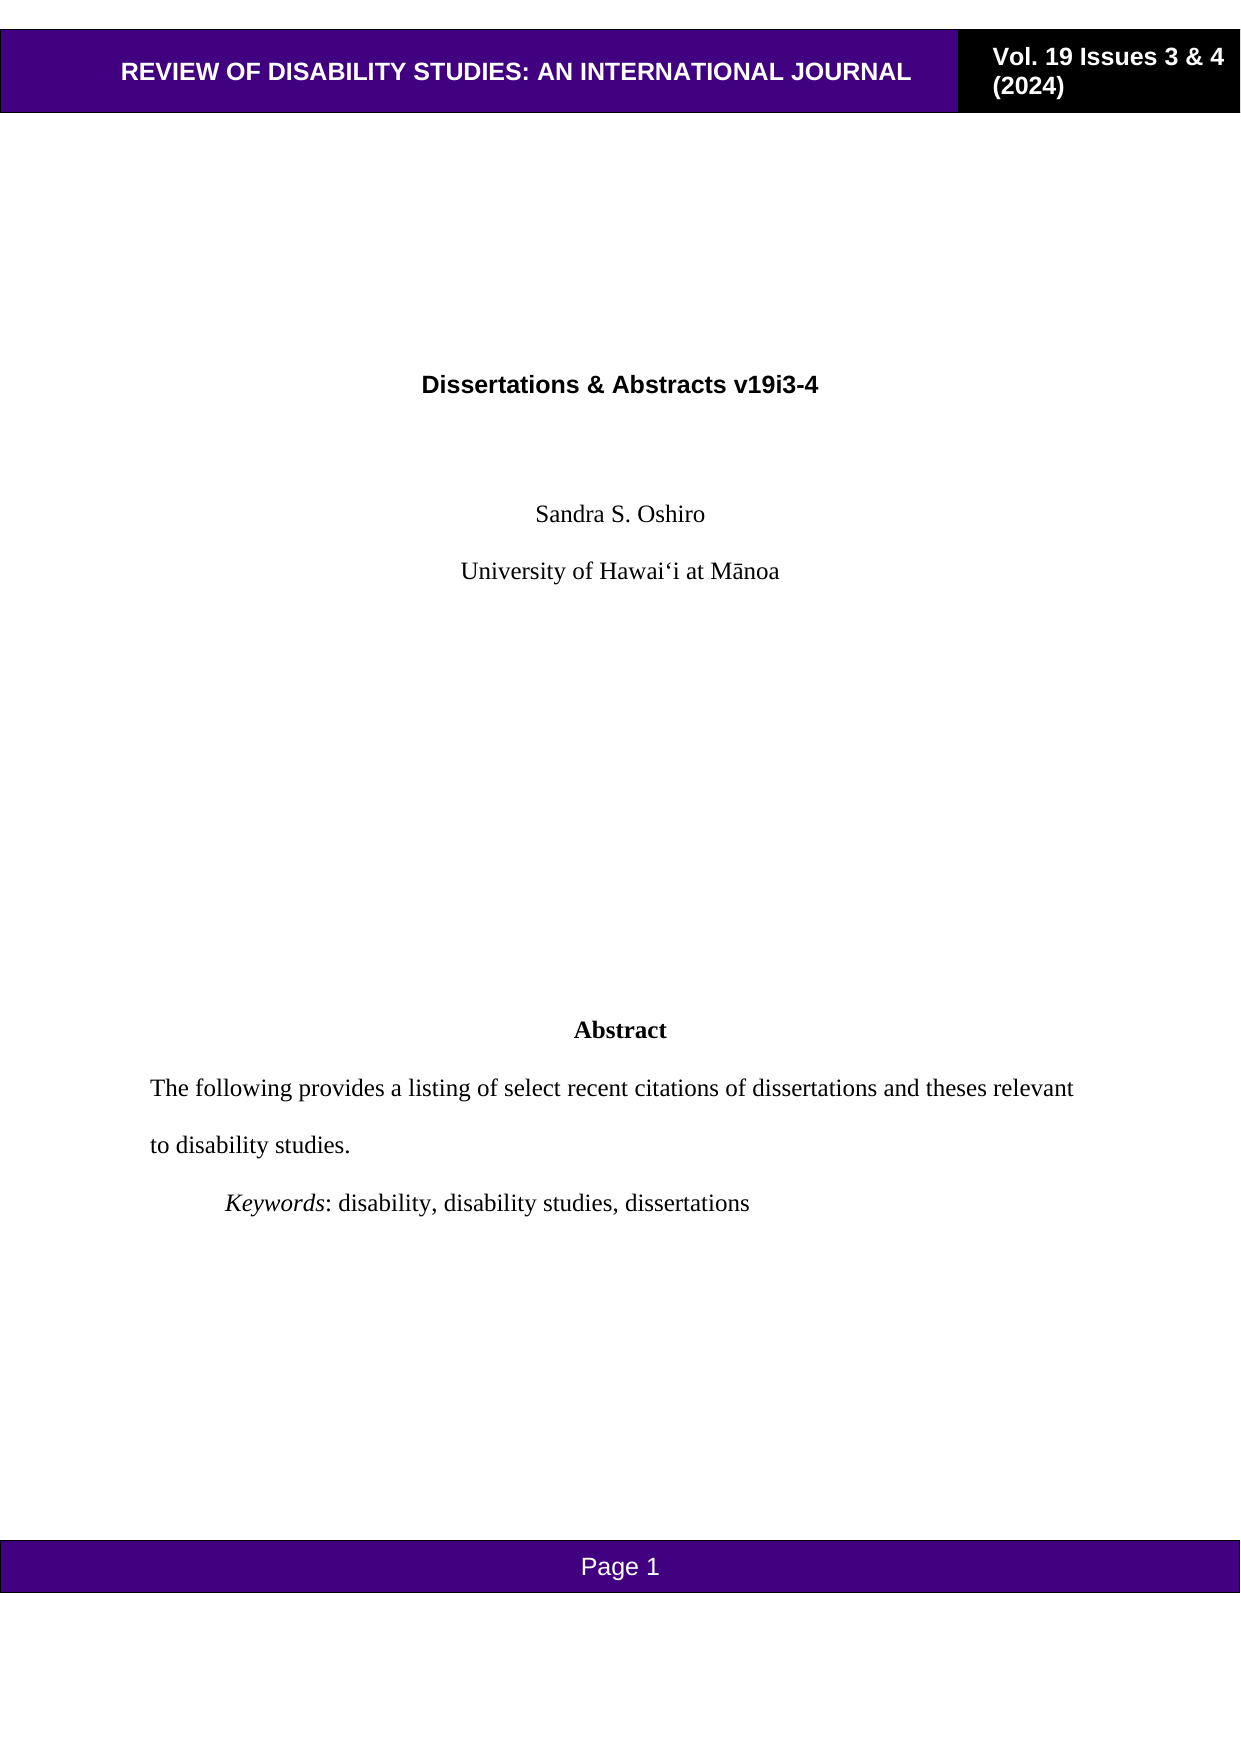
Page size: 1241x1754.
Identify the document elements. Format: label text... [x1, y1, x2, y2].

text The following provides a listing of select recent citations of dissertations and theses relevant to disability studies. [150, 1073, 1090, 1159]
text Abstract [150, 1015, 1090, 1044]
text Dissertations & Abstracts v19i3-4 Sandra S. Oshiro [150, 371, 1090, 528]
text University of Hawaiʻi at Mānoa [150, 556, 1090, 585]
text Keywords: disability, disability studies, dissertations [150, 1188, 1090, 1216]
